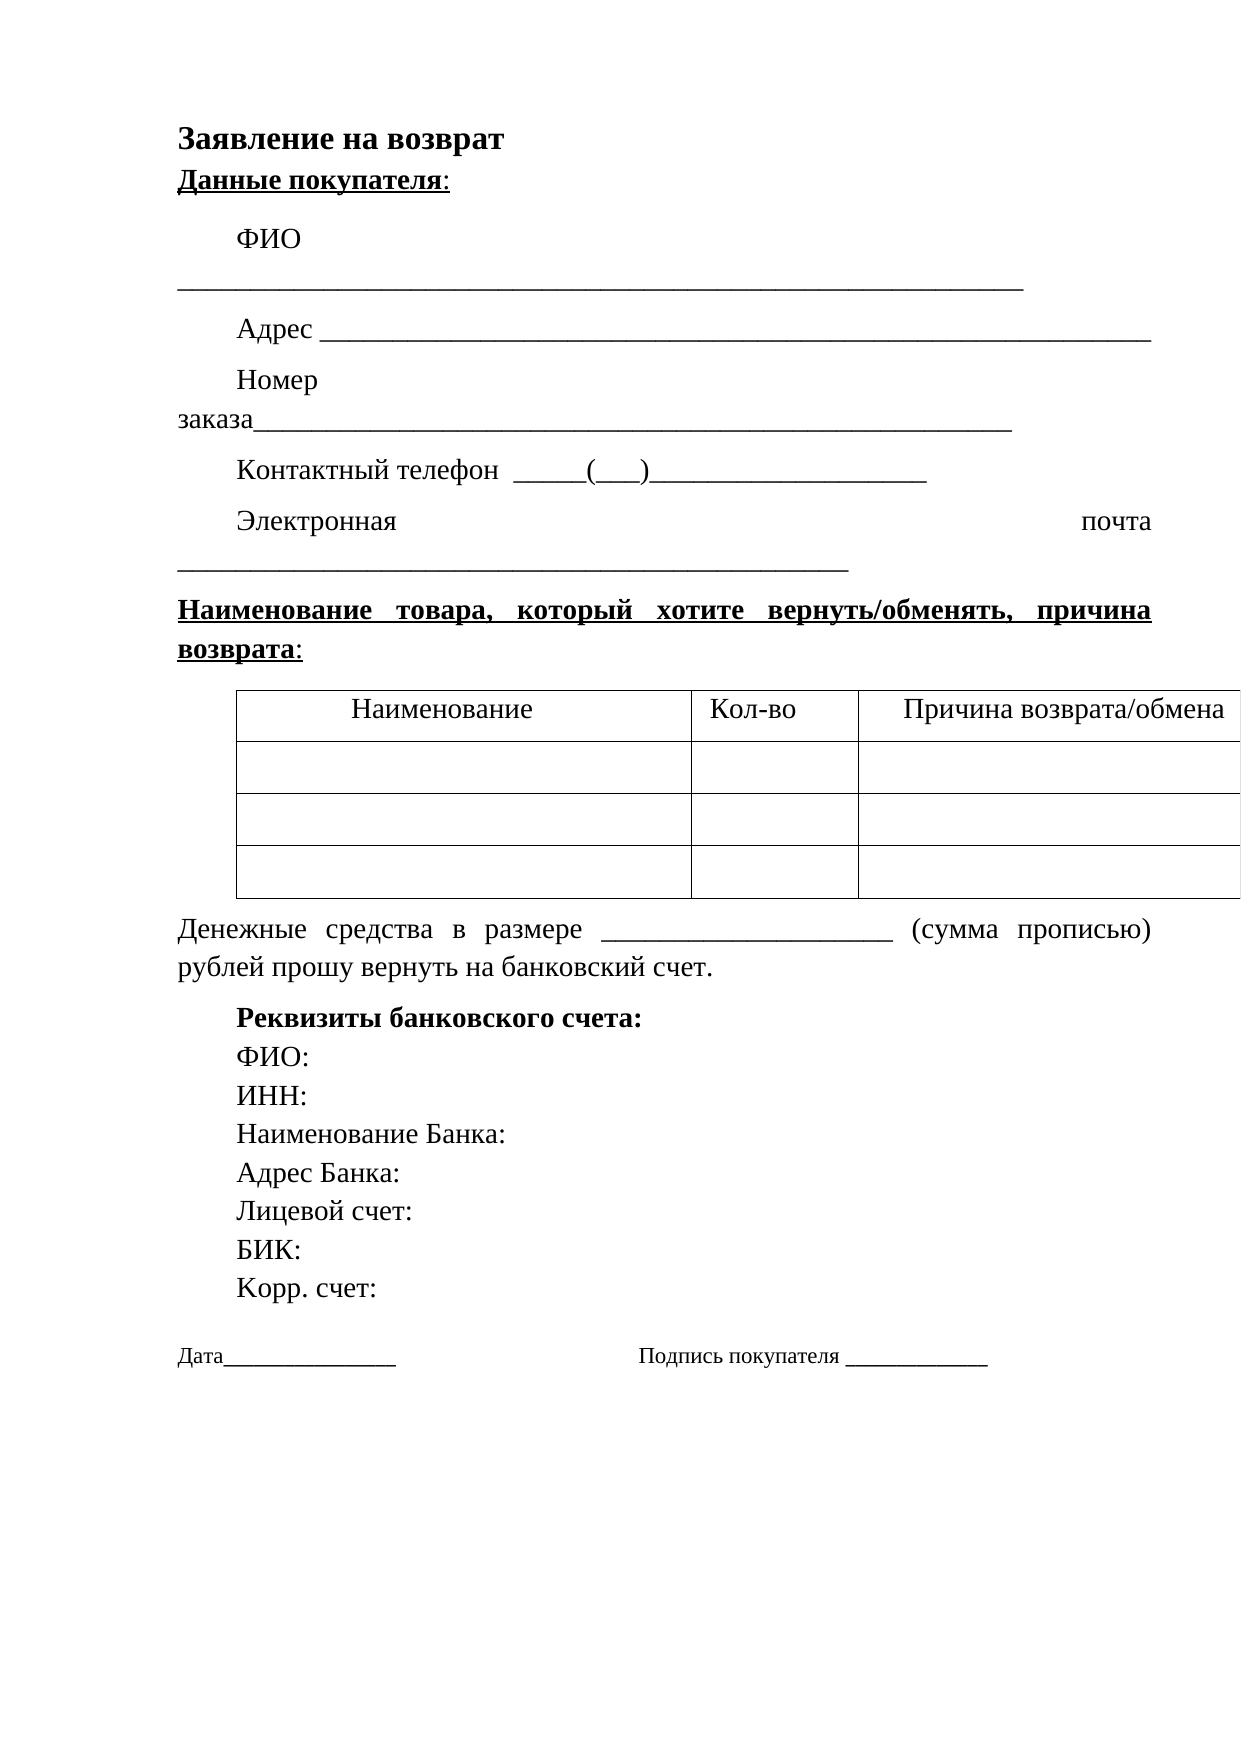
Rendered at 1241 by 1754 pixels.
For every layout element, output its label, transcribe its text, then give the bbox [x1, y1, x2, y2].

text Электронная почта ______________________________________________ [177, 503, 1152, 575]
text Данные покупателя: [177, 162, 1152, 196]
table_header Причина возврата/обмена [859, 691, 1240, 741]
text Адрес Банка: [177, 1155, 1152, 1188]
text БИК: [177, 1232, 1152, 1265]
table_cell [692, 846, 858, 897]
text Kорр. счет: [177, 1270, 1152, 1304]
text Контактный телефон _____(___)___________________ [177, 452, 1152, 485]
text ФИО: [177, 1039, 1152, 1073]
table_cell [859, 794, 1240, 845]
table_cell [237, 794, 691, 845]
text Денежные средства в размере ____________________ (сумма прописью) рублей прошу вернуть на банковский счет. [177, 911, 1152, 983]
text Адрес _________________________________________________________ [177, 311, 1152, 345]
table_cell [237, 742, 691, 793]
table_cell [692, 742, 858, 793]
text Заявление на возврат [177, 118, 1152, 156]
text Реквизиты банковского счета: [177, 1001, 1152, 1034]
text Лицевой счет: [177, 1193, 1152, 1227]
table_cell [859, 742, 1240, 793]
table_header Наименование [237, 691, 691, 741]
table_cell [237, 846, 691, 897]
text ФИО __________________________________________________________ [177, 222, 1152, 294]
table_header Кол-во [692, 691, 858, 741]
text Наименование Банка: [177, 1116, 1152, 1150]
text Номер заказа____________________________________________________ [177, 362, 1152, 434]
text Наименование товара, который хотите вернуть/обменять, причина возврата: [177, 592, 1152, 621]
table_cell [859, 846, 1240, 897]
text Наименование товара, который хотите вернуть/обменять, причина возврата: [177, 622, 1152, 664]
text ИНН: [177, 1078, 1152, 1111]
table_cell [692, 794, 858, 845]
text Дата_________________ Подпись покупателя ______________ [177, 1339, 1152, 1370]
